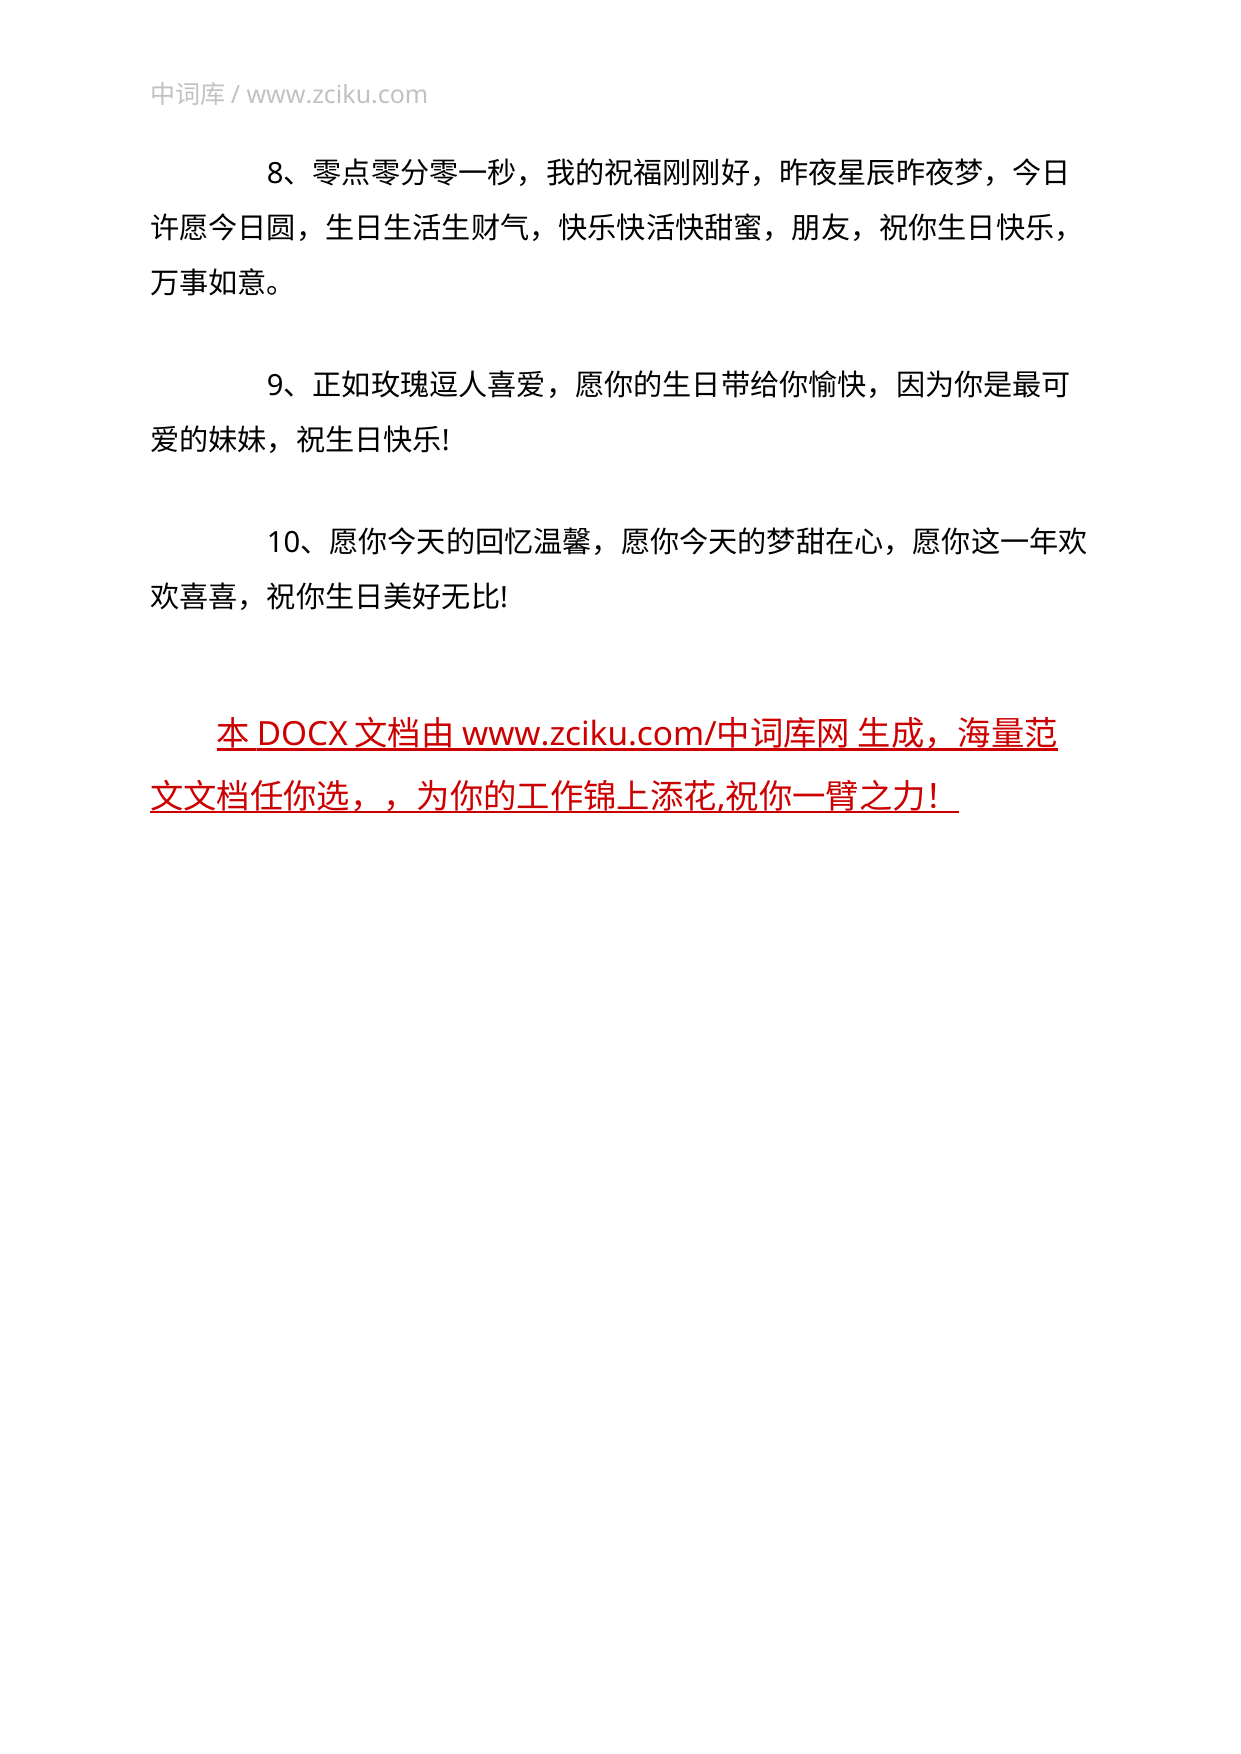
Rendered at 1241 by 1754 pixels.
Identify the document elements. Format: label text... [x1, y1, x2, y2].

text 本DOCX文档由 www.zciku.com/中词库网 生成，海量范文文档任你选，，为你的工作锦上添花,祝你一臂之力！ [150, 707, 1090, 818]
text 9、正如玫瑰逗人喜爱，愿你的生日带给你愉快，因为你是最可爱的妹妹，祝生日快乐! [150, 362, 1090, 459]
text 8、零点零分零一秒，我的祝福刚刚好，昨夜星辰昨夜梦，今日许愿今日圆，生日生活生财气，快乐快活快甜蜜，朋友，祝你生日快乐，万事如意。 [150, 150, 1090, 302]
text 10、愿你今天的回忆温馨，愿你今天的梦甜在心，愿你这一年欢欢喜喜，祝你生日美好无比! [150, 519, 1090, 616]
